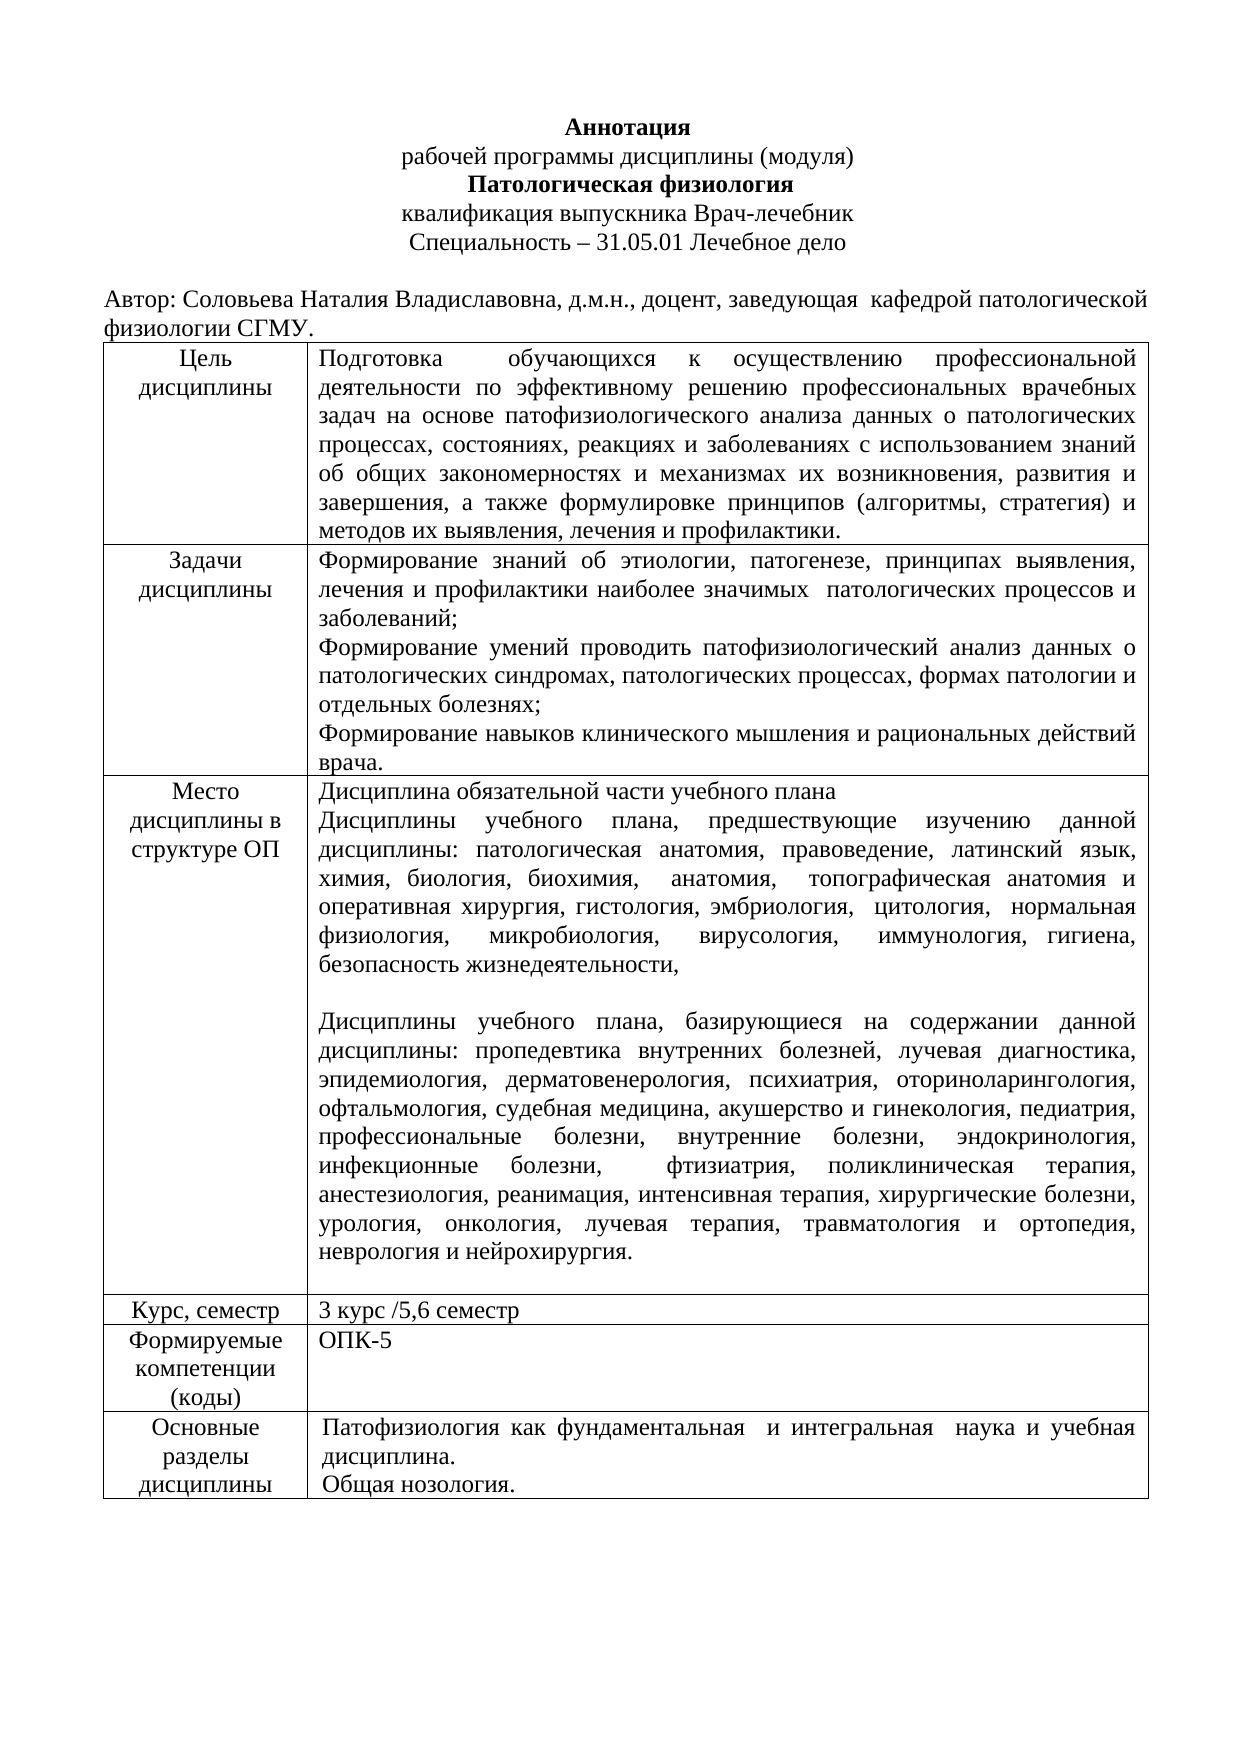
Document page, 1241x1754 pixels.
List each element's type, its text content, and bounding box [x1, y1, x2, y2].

text рабочей программы дисциплины (модуля) [103, 141, 1152, 169]
text Патологическая физиология [103, 169, 1152, 198]
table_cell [104, 1412, 307, 1498]
text квалификация выпускника Врач-лечебник [103, 198, 1152, 227]
table_cell ОПК-5 [308, 1325, 1148, 1411]
table_cell Курс, семестр [104, 1295, 307, 1324]
text Специальность – 31.05.01 Лечебное дело [103, 227, 1152, 256]
table_cell Дисциплина обязательной части учебного плана Дисциплины учебного плана, предшествующие изучению данной дисциплины: патологическая анатомия, правоведение, латинский язык, химия, биология, биохимия, анатомия, топографическая анатомия и оперативная хирургия, гистология, эмбриология, цитология, нормальная физиология, микробиология, вирусология, иммунология, гигиена, безопасность жизнедеятельности, Дисциплины учебного плана, базирующиеся на содержании данной дисциплины: пропедевтика внутренних болезней, лучевая диагностика, эпидемиология, дерматовенерология, психиатрия, оториноларингология, офтальмология, судебная медицина, акушерство и гинекология, педиатрия, профессиональные болезни, внутренние болезни, эндокринология, инфекционные болезни, фтизиатрия, поликлиническая терапия, анестезиология, реанимация, интенсивная терапия, хирургические болезни, урология, онкология, лучевая терапия, травматология и ортопедия, неврология и нейрохирургия. [308, 776, 1148, 1294]
table_cell Формируемые компетенции (коды) [104, 1325, 307, 1411]
table_cell Место дисциплины в структуре ОП [104, 776, 307, 1294]
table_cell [308, 1412, 1148, 1498]
table_header Цель дисциплины [104, 343, 307, 544]
table_header Подготовка обучающихся к осуществлению профессиональной деятельности по эффективному решению профессиональных врачебных задач на основе патофизиологического анализа данных о патологических процессах, состояниях, реакциях и заболеваниях с использованием знаний об общих закономерностях и механизмах их возникновения, развития и завершения, а также формулировке принципов (алгоритмы, стратегия) и методов их выявления, лечения и профилактики. [308, 343, 1148, 544]
table_cell Формирование знаний об этиологии, патогенезе, принципах выявления, лечения и профилактики наиболее значимых патологических процессов и заболеваний; Формирование умений проводить патофизиологический анализ данных о патологических синдромах, патологических процессах, формах патологии и отдельных болезнях; Формирование навыков клинического мышления и рациональных действий врача. [308, 545, 1148, 775]
text Аннотация [103, 112, 1152, 141]
text Автор: Соловьева Наталия Владиславовна, д.м.н., доцент, заведующая кафедрой патологической физиологии СГМУ. [103, 284, 1152, 342]
table_cell 3 курс /5,6 семестр [308, 1295, 1148, 1324]
table_cell Задачи дисциплины [104, 545, 307, 775]
